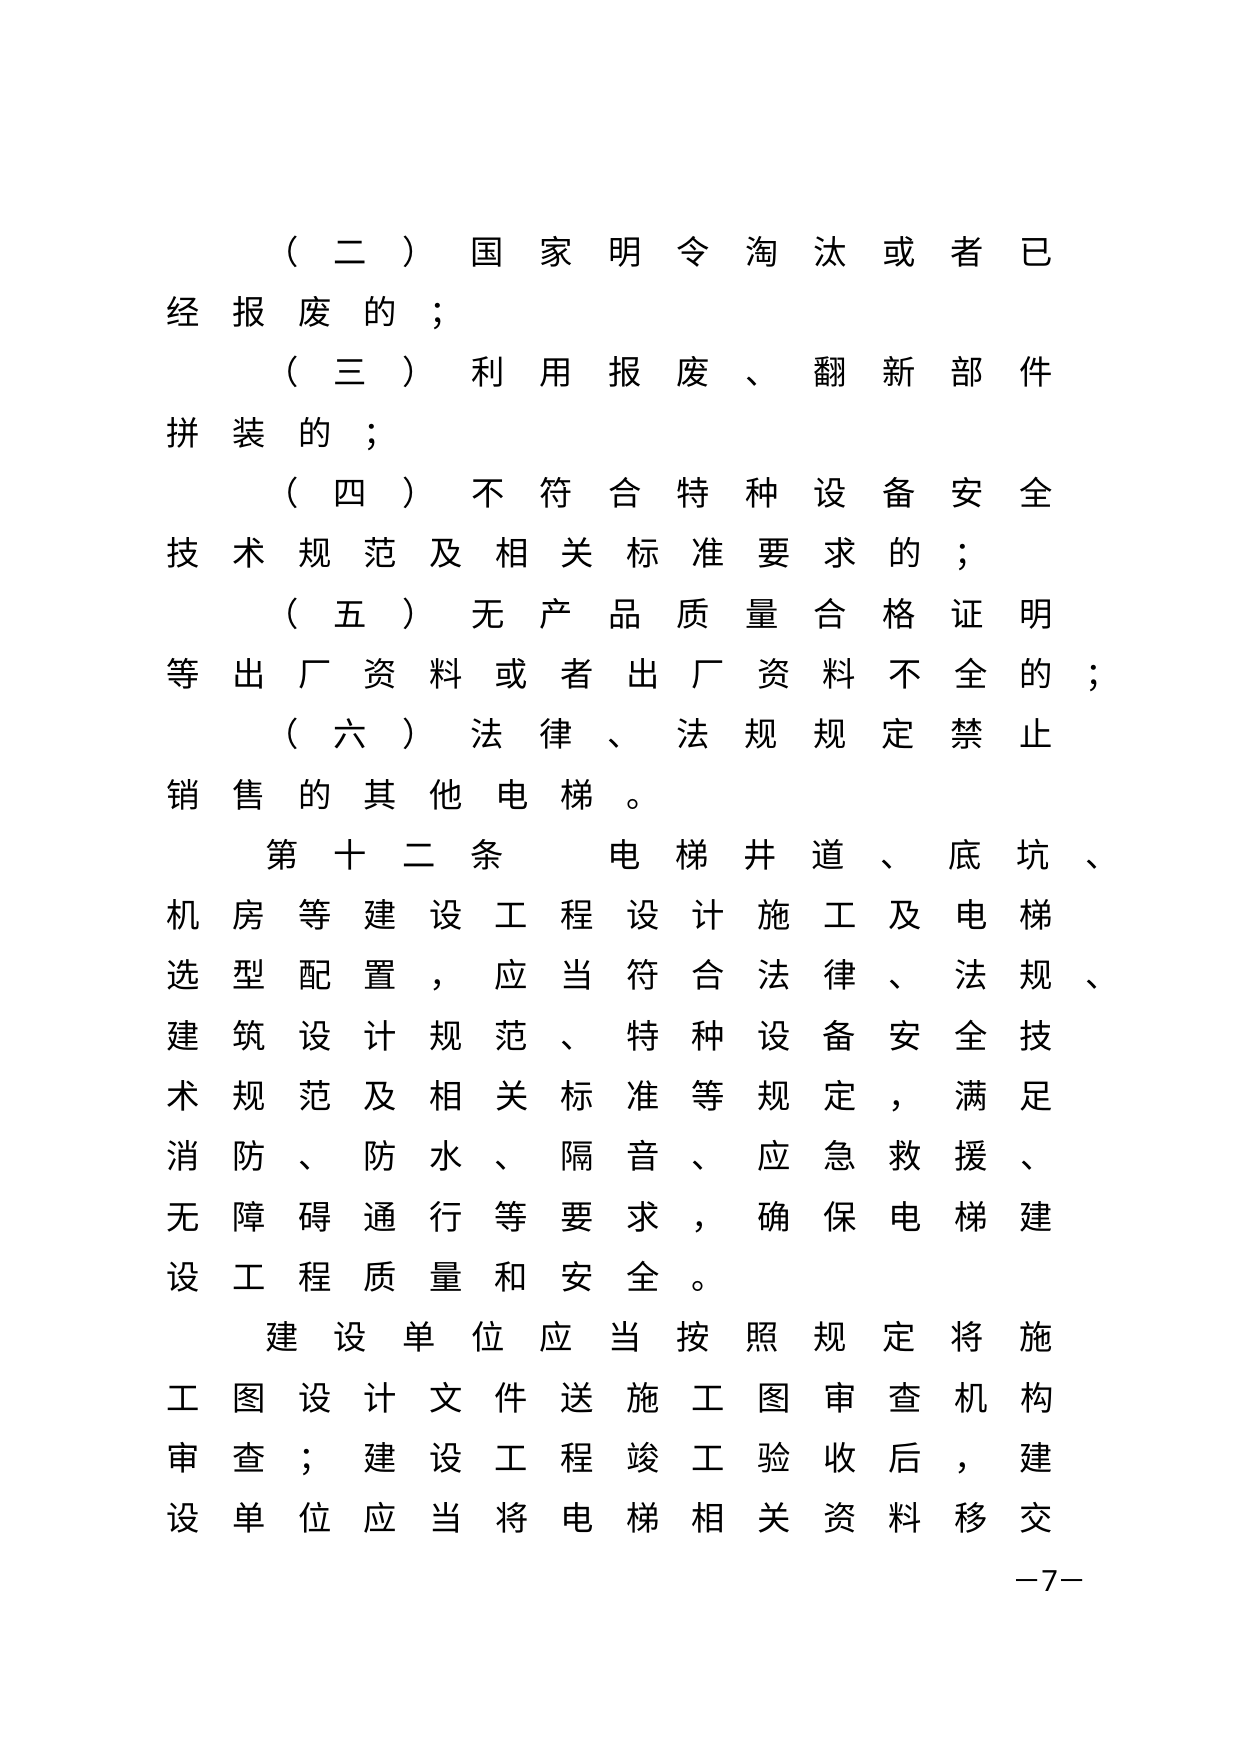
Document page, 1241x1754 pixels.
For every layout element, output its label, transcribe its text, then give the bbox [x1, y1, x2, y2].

text （四）不符合特种设备安全技术规范及相关标准要求的； [167, 461, 1085, 581]
text （六）法律、法规规定禁止销售的其他电梯。 [167, 702, 1085, 823]
text （五）无产品质量合格证明等出厂资料或者出厂资料不全的； [167, 581, 1085, 702]
text 建设单位应当按照规定将施工图设计文件送施工图审查机构审查；建设工程竣工验收后，建设单位应当将电梯相关资料移交城建档案管理机构。 [167, 1305, 1085, 1546]
text 第十二条 电梯井道、底坑、机房等建设工程设计施工及电梯选型配置，应当符合法律、法规、建筑设计规范、特种设备安全技术规范及相关标准等规定，满足消防、防水、隔音、应急救援、无障碍通行等要求，确保电梯建设工程质量和安全。 [167, 823, 1085, 1305]
text （三）利用报废、翻新部件拼装的； [167, 340, 1085, 461]
text （二）国家明令淘汰或者已经报废的； [167, 219, 1085, 340]
